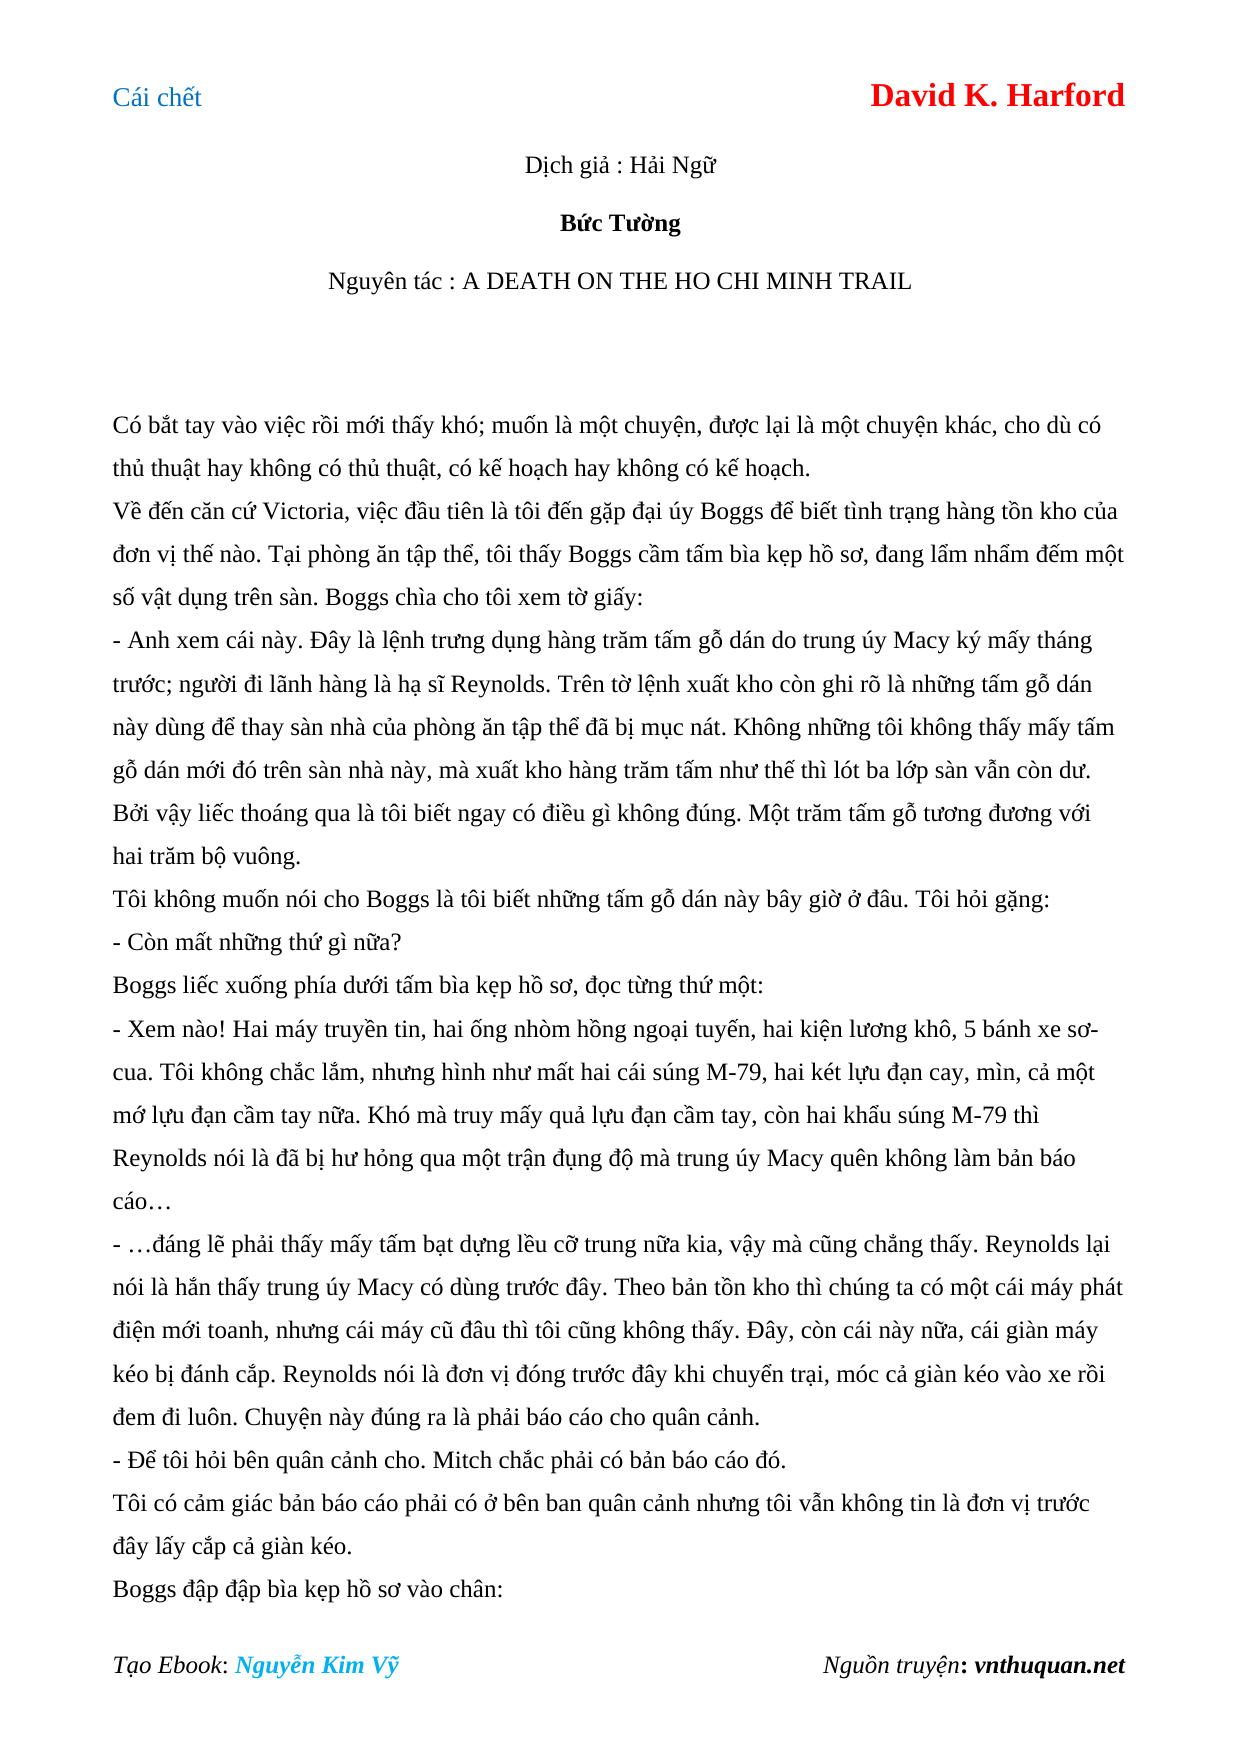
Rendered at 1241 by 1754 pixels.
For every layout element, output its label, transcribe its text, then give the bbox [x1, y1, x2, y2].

text Bức Tường [112, 208, 1128, 237]
text Nguyên tác : A DEATH ON THE HO CHI MINH TRAIL [112, 266, 1128, 294]
text Dịch giả : Hải Ngữ [112, 150, 1128, 179]
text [112, 324, 1128, 1603]
